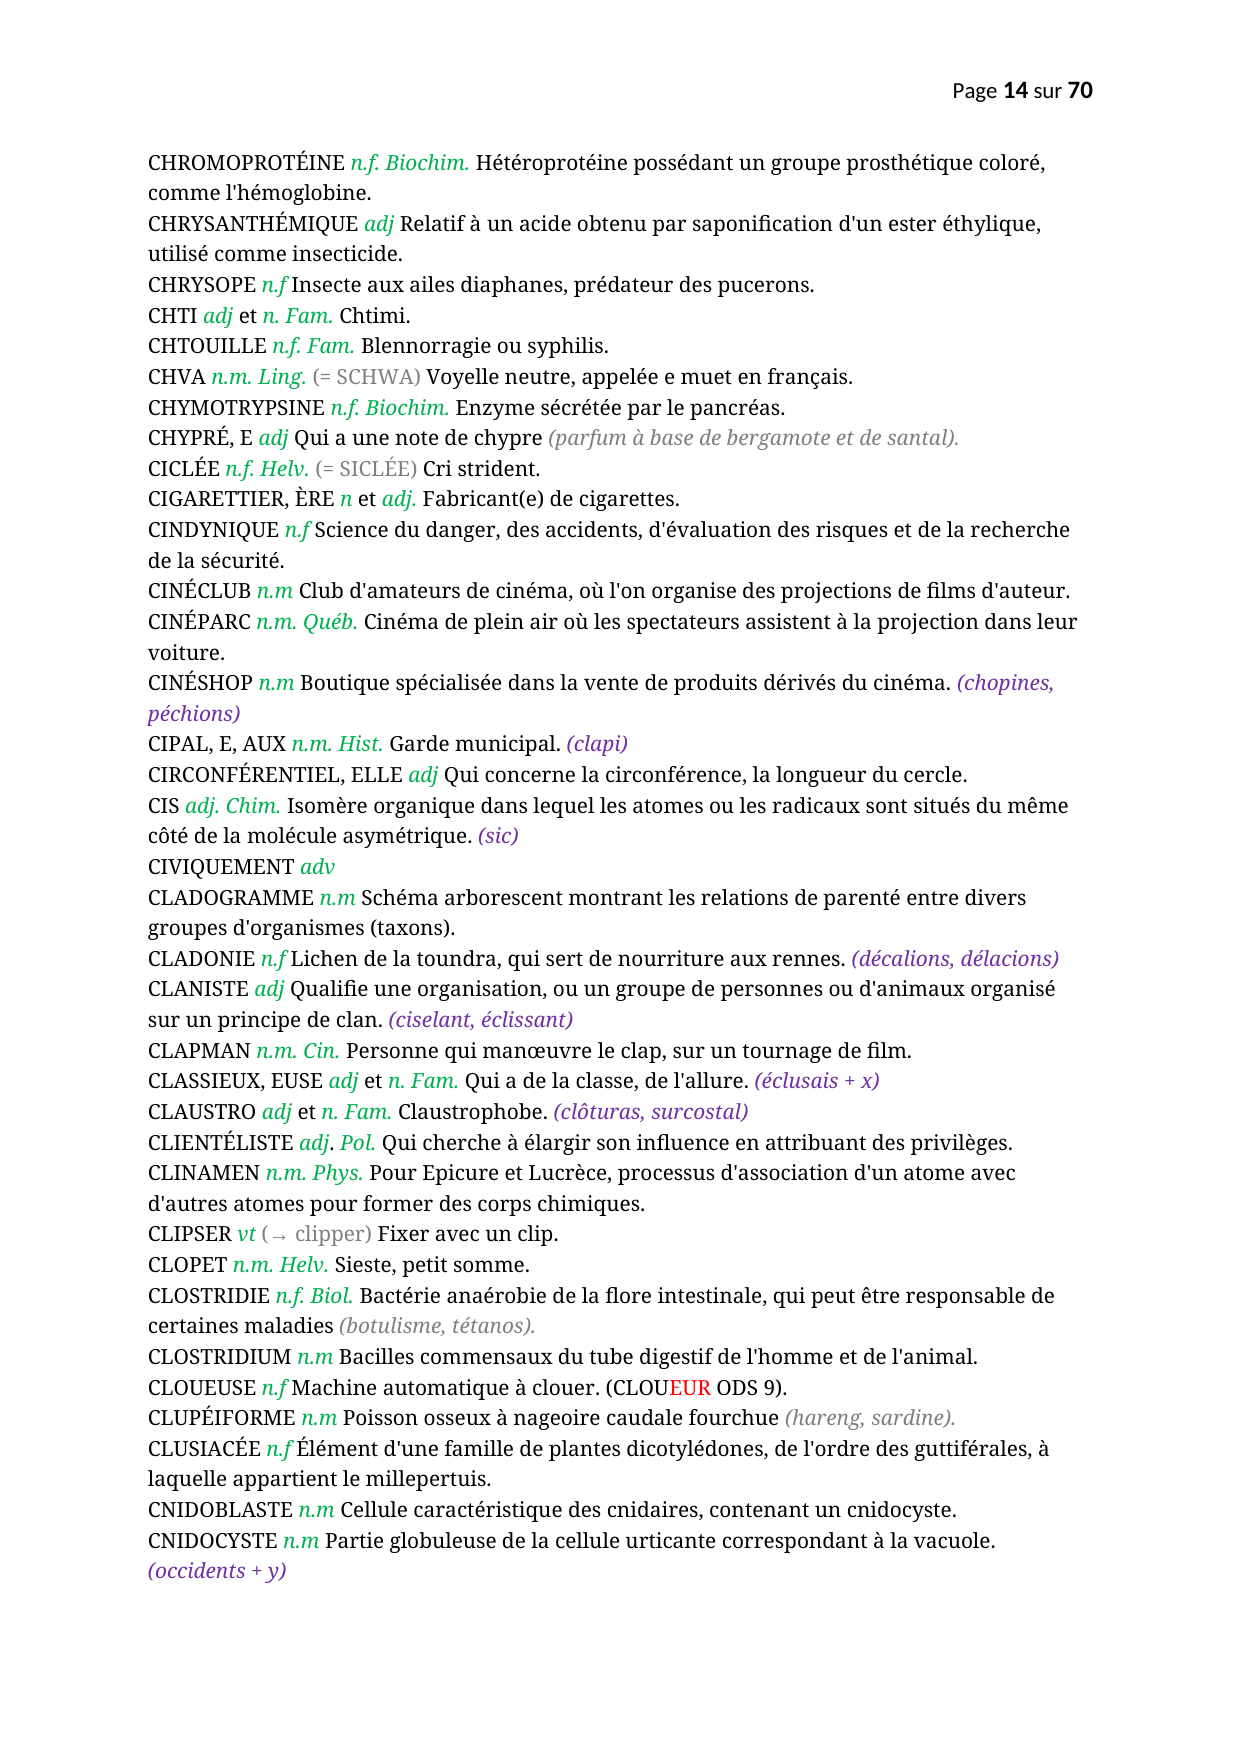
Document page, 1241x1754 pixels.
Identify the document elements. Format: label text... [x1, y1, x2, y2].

text CLASSIEUX, EUSE adj et n. Fam. Qui a de la classe, de l'allure. (éclusais + x) [148, 1066, 1093, 1095]
text CINÉPARC n.m. Québ. Cinéma de plein air où les spectateurs assistent à la projection dans leur voiture. [148, 607, 1093, 666]
text CHTI adj et n. Fam. Chtimi. [148, 301, 1093, 329]
text CNIDOBLASTE n.m Cellule caractéristique des cnidaires, contenant un cnidocyste. [148, 1495, 1093, 1523]
text CLAUSTRO adj et n. Fam. Claustrophobe. (clôturas, surcostal) [148, 1097, 1093, 1125]
text CHRYSANTHÉMIQUE adj Relatif à un acide obtenu par saponification d'un ester éthylique, utilisé comme insecticide. [148, 209, 1093, 268]
text CHVA n.m. Ling. (= SCHWA) Voyelle neutre, appelée e muet en français. [148, 362, 1093, 390]
text CLOUEUSE n.f Machine automatique à clouer. (CLOUEUR ODS 9). [148, 1373, 1093, 1401]
text CINÉSHOP n.m Boutique spécialisée dans la vente de produits dérivés du cinéma. (chopines, péchions) [148, 668, 1093, 727]
text CLOSTRIDIE n.f. Biol. Bactérie anaérobie de la flore intestinale, qui peut être responsable de certaines maladies (botulisme, tétanos). [148, 1281, 1093, 1340]
text CLINAMEN n.m. Phys. Pour Epicure et Lucrèce, processus d'association d'un atome avec d'autres atomes pour former des corps chimiques. [148, 1158, 1093, 1217]
text CHRYSOPE n.f Insecte aux ailes diaphanes, prédateur des pucerons. [148, 270, 1093, 298]
text CIVIQUEMENT adv [148, 852, 1093, 880]
text CLUSIACÉE n.f Élément d'une famille de plantes dicotylédones, de l'ordre des guttiférales, à laquelle appartient le millepertuis. [148, 1434, 1093, 1493]
text CHROMOPROTÉINE n.f. Biochim. Hétéroprotéine possédant un groupe prosthétique coloré, comme l'hémoglobine. [148, 148, 1093, 207]
text CIGARETTIER, ÈRE n et adj. Fabricant(e) de cigarettes. [148, 484, 1093, 513]
text CHYMOTRYPSINE n.f. Biochim. Enzyme sécrétée par le pancréas. [148, 393, 1093, 421]
text CINÉCLUB n.m Club d'amateurs de cinéma, où l'on organise des projections de films d'auteur. [148, 576, 1093, 605]
text CLUPÉIFORME n.m Poisson osseux à nageoire caudale fourchue (hareng, sardine). [148, 1403, 1093, 1432]
text CICLÉE n.f. Helv. (= SICLÉE) Cri strident. [148, 454, 1093, 482]
text CINDYNIQUE n.f Science du danger, des accidents, d'évaluation des risques et de la recherche de la sécurité. [148, 515, 1093, 574]
text CLAPMAN n.m. Cin. Personne qui manœuvre le clap, sur un tournage de film. [148, 1036, 1093, 1064]
text CIRCONFÉRENTIEL, ELLE adj Qui concerne la circonférence, la longueur du cercle. [148, 760, 1093, 788]
text CIS adj. Chim. Isomère organique dans lequel les atomes ou les radicaux sont situés du même côté de la molécule asymétrique. (sic) [148, 791, 1093, 850]
text CLIPSER vt (→ clipper) Fixer avec un clip. [148, 1219, 1093, 1248]
text CIPAL, E, AUX n.m. Hist. Garde municipal. (clapi) [148, 729, 1093, 758]
text CHTOUILLE n.f. Fam. Blennorragie ou syphilis. [148, 331, 1093, 360]
text CLANISTE adj Qualifie une organisation, ou un groupe de personnes ou d'animaux organisé sur un principe de clan. (ciselant, éclissant) [148, 974, 1093, 1033]
text CHYPRÉ, E adj Qui a une note de chypre (parfum à base de bergamote et de santal). [148, 423, 1093, 452]
text CLOSTRIDIUM n.m Bacilles commensaux du tube digestif de l'homme et de l'animal. [148, 1342, 1093, 1370]
text CLADOGRAMME n.m Schéma arborescent montrant les relations de parenté entre divers groupes d'organismes (taxons). [148, 883, 1093, 942]
text CNIDOCYSTE n.m Partie globuleuse de la cellule urticante correspondant à la vacuole. (occidents + y) [148, 1526, 1093, 1585]
text CLOPET n.m. Helv. Sieste, petit somme. [148, 1250, 1093, 1278]
text CLIENTÉLISTE adj. Pol. Qui cherche à élargir son influence en attribuant des privilèges. [148, 1128, 1093, 1156]
text CLADONIE n.f Lichen de la toundra, qui sert de nourriture aux rennes. (décalions, délacions) [148, 944, 1093, 972]
